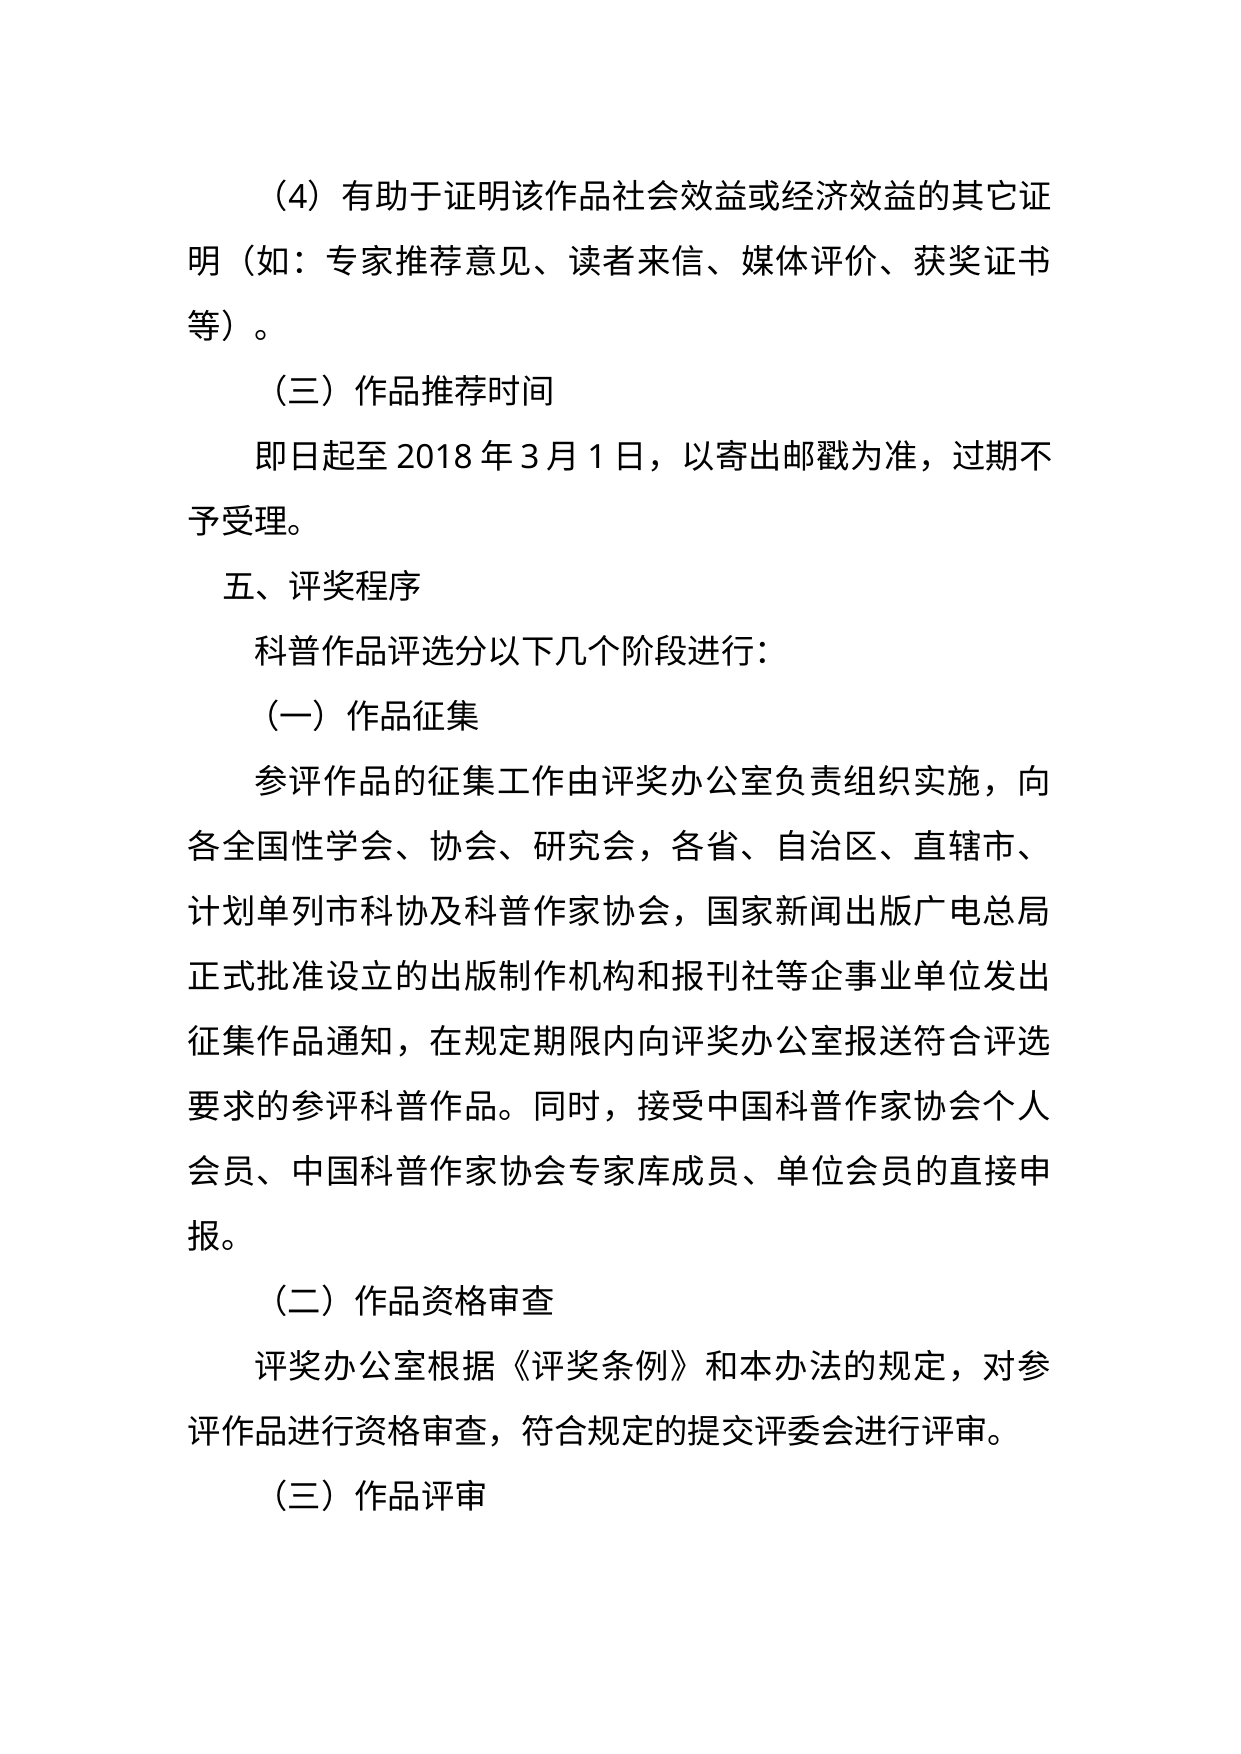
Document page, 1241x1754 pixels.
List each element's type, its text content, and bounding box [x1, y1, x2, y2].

text （一）作品征集 [187, 682, 1053, 747]
text 五、评奖程序 [187, 552, 1053, 617]
text （三）作品推荐时间 [187, 357, 1053, 422]
text （4）有助于证明该作品社会效益或经济效益的其它证明（如：专家推荐意见、读者来信、媒体评价、获奖证书等）。 [187, 162, 1053, 357]
text 参评作品的征集工作由评奖办公室负责组织实施，向各全国性学会、协会、研究会，各省、自治区、直辖市、计划单列市科协及科普作家协会，国家新闻出版广电总局正式批准设立的出版制作机构和报刊社等企事业单位发出征集作品通知，在规定期限内向评奖办公室报送符合评选要求的参评科普作品。同时，接受中国科普作家协会个人会员、中国科普作家协会专家库成员、单位会员的直接申报。 [187, 747, 1053, 1267]
text （二）作品资格审查 [187, 1267, 1053, 1332]
text 即日起至2018年3月1日，以寄出邮戳为准，过期不予受理。 [187, 422, 1053, 552]
text 科普作品评选分以下几个阶段进行： [187, 617, 1053, 682]
text （三）作品评审 [187, 1462, 1053, 1527]
text 评奖办公室根据《评奖条例》和本办法的规定，对参评作品进行资格审查，符合规定的提交评委会进行评审。 [187, 1332, 1053, 1462]
